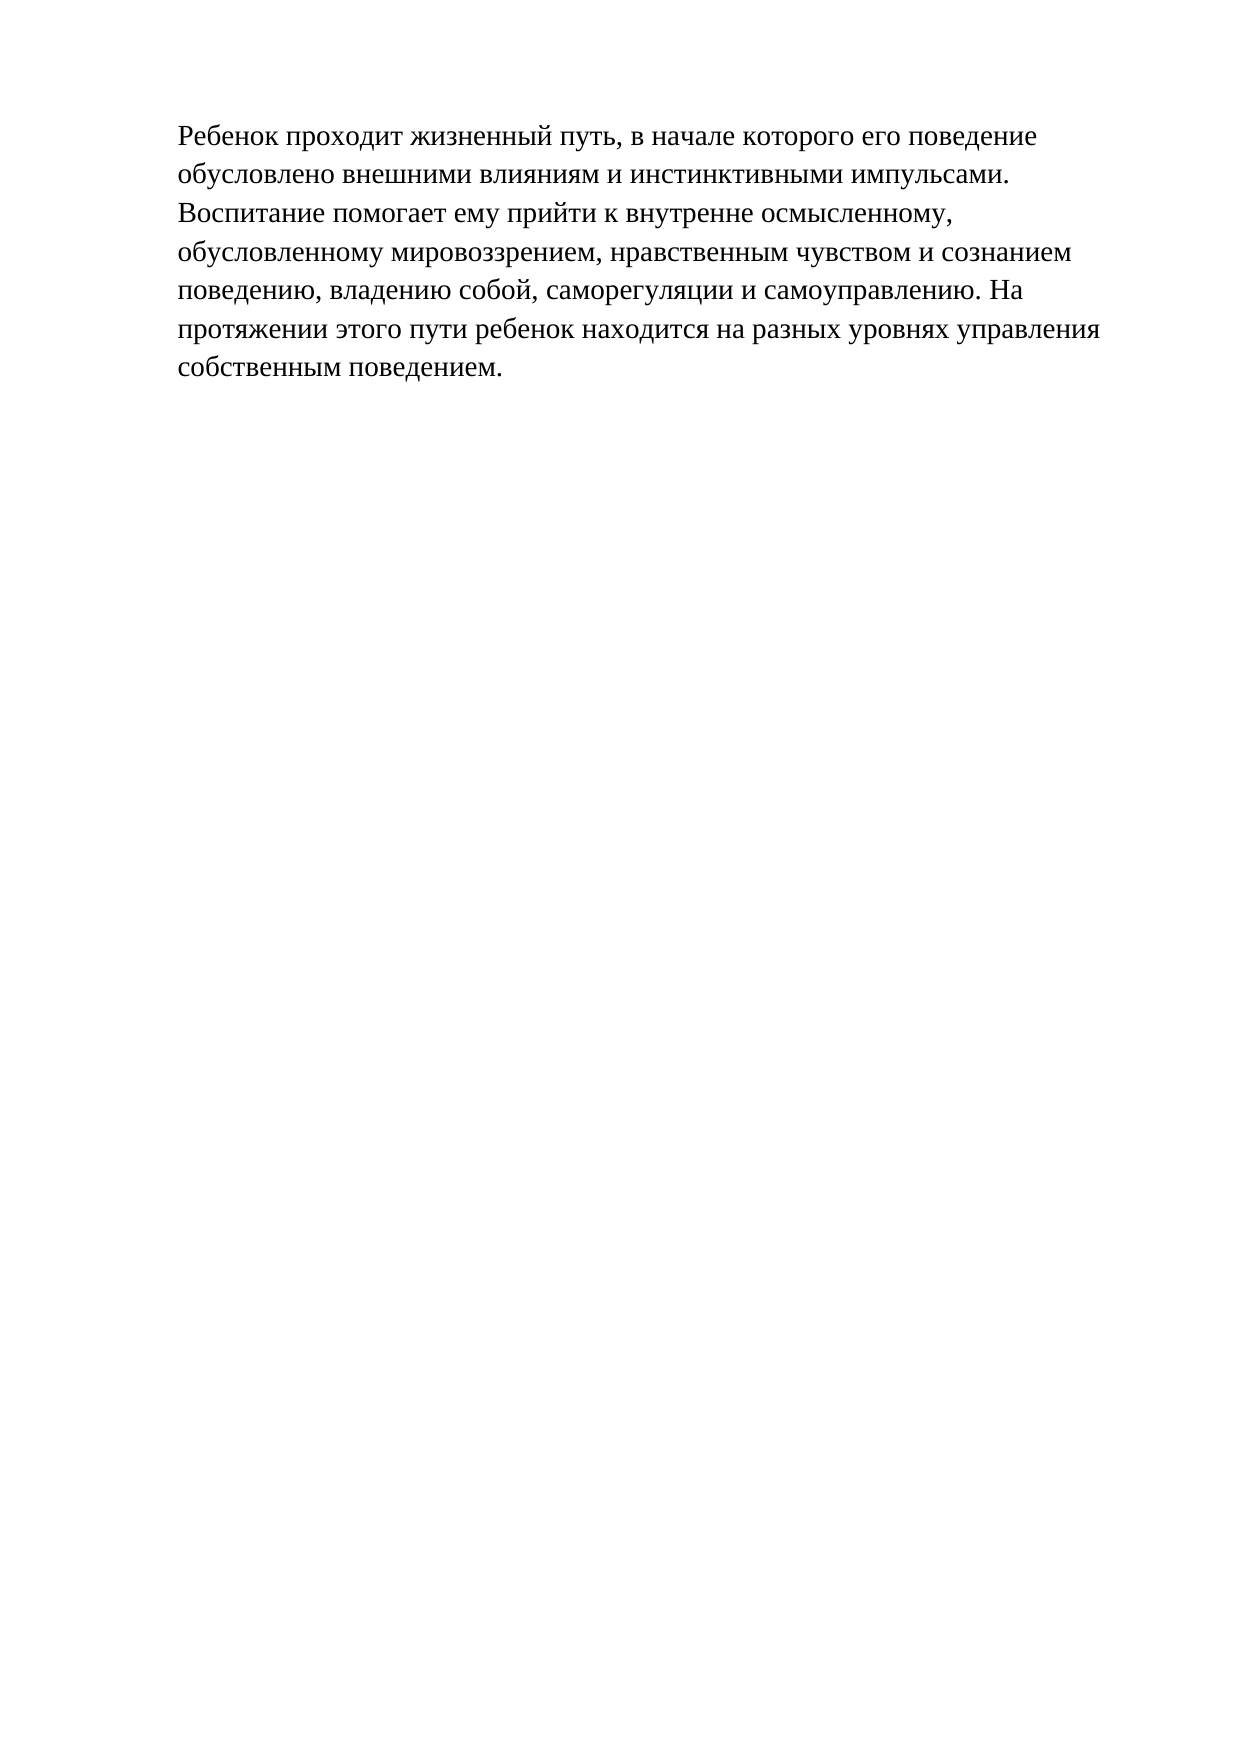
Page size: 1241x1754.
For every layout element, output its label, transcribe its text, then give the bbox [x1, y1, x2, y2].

text Ребенок проходит жизненный путь, в начале которого его поведение обусловлено внешними влияниям и инстинктивными импульсами. Воспитание помогает ему прийти к внутренне осмысленному, обусловленному мировоззрением, нравственным чувством и сознанием поведению, владению собой, саморегуляции и самоуправлению. На протяжении этого пути ребенок находится на разных уровнях управления собственным поведением. [177, 118, 1152, 383]
